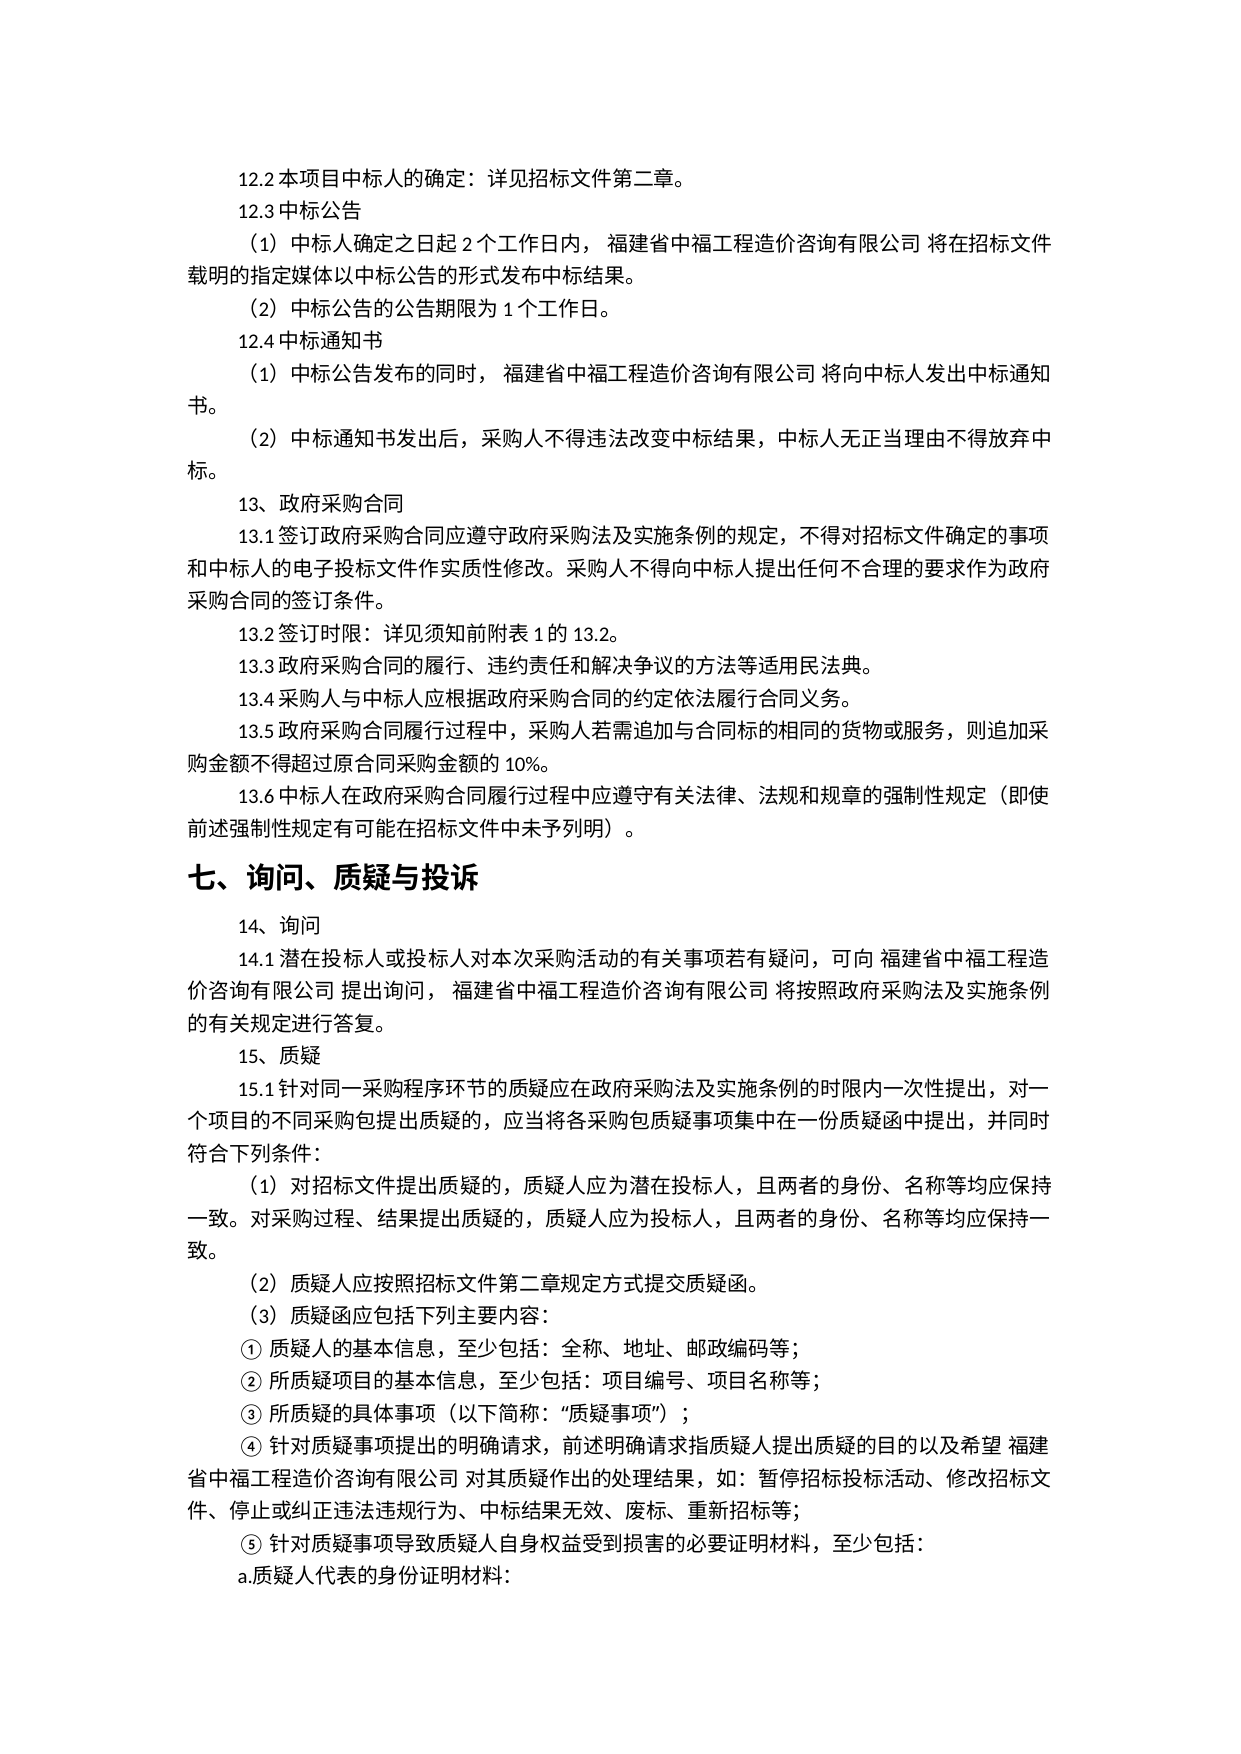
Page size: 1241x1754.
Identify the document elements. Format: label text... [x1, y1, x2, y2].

text ①质疑人的基本信息，至少包括：全称、地址、邮政编码等； [187, 1332, 1053, 1364]
text （2）中标公告的公告期限为1个工作日。 [187, 292, 1053, 324]
text ⑤针对质疑事项导致质疑人自身权益受到损害的必要证明材料，至少包括： [187, 1527, 1053, 1559]
text 15、质疑 [187, 1039, 1053, 1072]
text ④针对质疑事项提出的明确请求，前述明确请求指质疑人提出质疑的目的以及希望 福建省中福工程造价咨询有限公司 对其质疑作出的处理结果，如：暂停招标投标活动、修改招标文件、停止或纠正违法违规行为、中标结果无效、废标、重新招标等； [187, 1429, 1053, 1527]
text 13.4采购人与中标人应根据政府采购合同的约定依法履行合同义务。 [187, 682, 1053, 714]
text 14.1潜在投标人或投标人对本次采购活动的有关事项若有疑问，可向 福建省中福工程造价咨询有限公司 提出询问， 福建省中福工程造价咨询有限公司 将按照政府采购法及实施条例的有关规定进行答复。 [187, 942, 1053, 1039]
text ③所质疑的具体事项（以下简称：“质疑事项”）； [187, 1397, 1053, 1429]
text 12.2本项目中标人的确定：详见招标文件第二章。 [187, 162, 1053, 194]
text （3）质疑函应包括下列主要内容： [187, 1299, 1053, 1332]
text 15.1针对同一采购程序环节的质疑应在政府采购法及实施条例的时限内一次性提出，对一个项目的不同采购包提出质疑的，应当将各采购包质疑事项集中在一份质疑函中提出，并同时符合下列条件： [187, 1072, 1053, 1169]
text 13.3政府采购合同的履行、违约责任和解决争议的方法等适用民法典。 [187, 649, 1053, 682]
text （2）中标通知书发出后，采购人不得违法改变中标结果，中标人无正当理由不得放弃中标。 [187, 422, 1053, 487]
text 七、询问、质疑与投诉 [187, 844, 1053, 909]
text 13.5政府采购合同履行过程中，采购人若需追加与合同标的相同的货物或服务，则追加采购金额不得超过原合同采购金额的10%。 [187, 714, 1053, 779]
text ②所质疑项目的基本信息，至少包括：项目编号、项目名称等； [187, 1364, 1053, 1397]
text 12.4中标通知书 [187, 324, 1053, 357]
text （2）质疑人应按照招标文件第二章规定方式提交质疑函。 [187, 1267, 1053, 1299]
text （1）对招标文件提出质疑的，质疑人应为潜在投标人，且两者的身份、名称等均应保持一致。对采购过程、结果提出质疑的，质疑人应为投标人，且两者的身份、名称等均应保持一致。 [187, 1169, 1053, 1267]
text 13.2签订时限：详见须知前附表1的13.2。 [187, 617, 1053, 649]
text （1）中标公告发布的同时， 福建省中福工程造价咨询有限公司 将向中标人发出中标通知书。 [187, 357, 1053, 422]
text 13.1签订政府采购合同应遵守政府采购法及实施条例的规定，不得对招标文件确定的事项和中标人的电子投标文件作实质性修改。采购人不得向中标人提出任何不合理的要求作为政府采购合同的签订条件。 [187, 519, 1053, 617]
text 13.6中标人在政府采购合同履行过程中应遵守有关法律、法规和规章的强制性规定（即使前述强制性规定有可能在招标文件中未予列明）。 [187, 779, 1053, 844]
text 14、询问 [187, 909, 1053, 942]
text （1）中标人确定之日起2个工作日内， 福建省中福工程造价咨询有限公司 将在招标文件载明的指定媒体以中标公告的形式发布中标结果。 [187, 227, 1053, 292]
text 12.3中标公告 [187, 194, 1053, 227]
text a.质疑人代表的身份证明材料： [187, 1559, 1053, 1592]
text 13、政府采购合同 [187, 487, 1053, 519]
